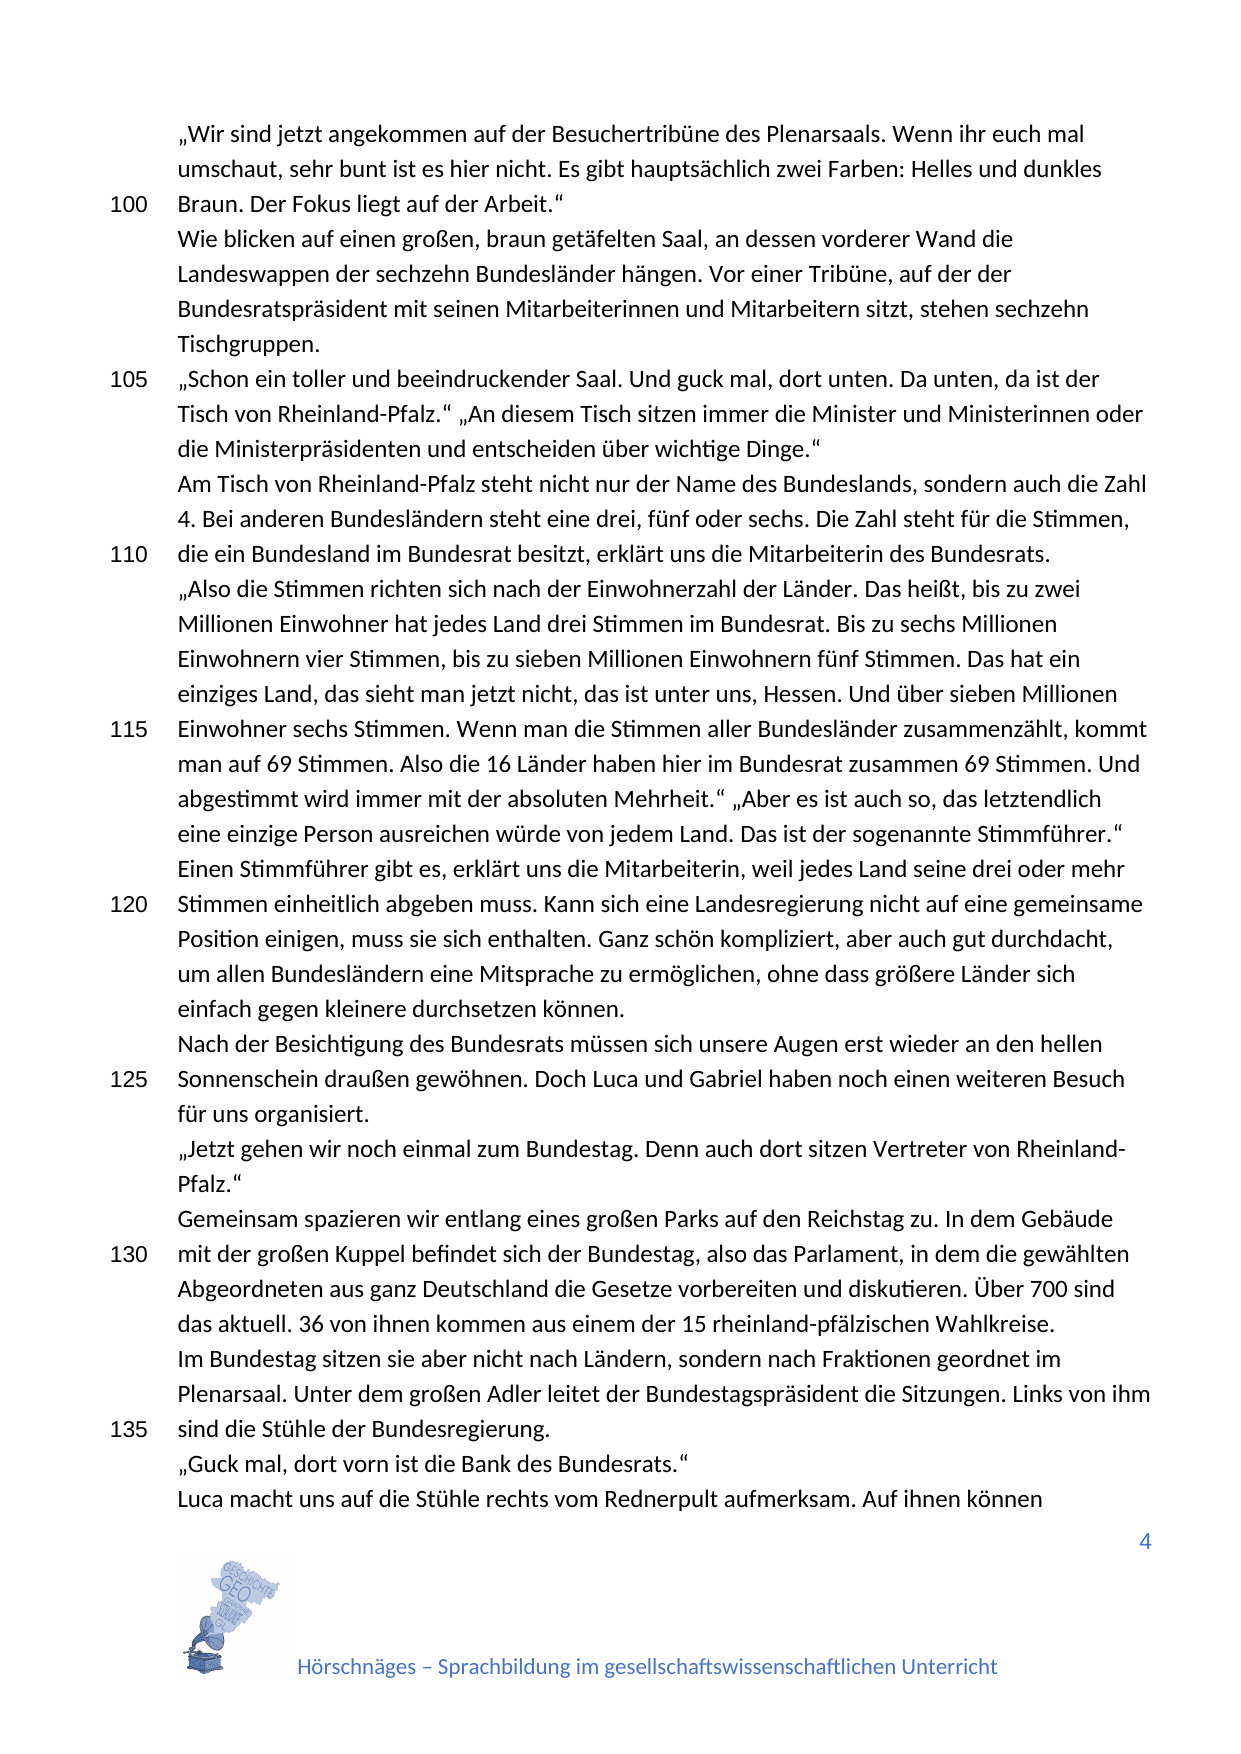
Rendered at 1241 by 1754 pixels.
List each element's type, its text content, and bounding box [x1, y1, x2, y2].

text „Guck mal, dort vorn ist die Bank des Bundesrats.“ [177, 1448, 1152, 1479]
text Am Tisch von Rheinland-Pfalz steht nicht nur der Name des Bundeslands, sondern auch die Zahl 4. Bei anderen Bundesländern steht eine drei, fünf oder sechs. Die Zahl steht für die Stimmen, die ein Bundesland im Bundesrat besitzt, erklärt uns die Mitarbeiterin des Bundesrats. [177, 468, 1152, 569]
text Wie blicken auf einen großen, braun getäfelten Saal, an dessen vorderer Wand die Landeswappen der sechzehn Bundesländer hängen. Vor einer Tribüne, auf der der Bundesratspräsident mit seinen Mitarbeiterinnen und Mitarbeitern sitzt, stehen sechzehn Tischgruppen. [177, 223, 1152, 359]
picture [177, 1554, 297, 1675]
text „Jetzt gehen wir noch einmal zum Bundestag. Denn auch dort sitzen Vertreter von Rheinland-Pfalz.“ [177, 1133, 1152, 1199]
text Im Bundestag sitzen sie aber nicht nach Ländern, sondern nach Fraktionen geordnet im Plenarsaal. Unter dem großen Adler leitet der Bundestagspräsident die Sitzungen. Links von ihm sind die Stühle der Bundesregierung. [177, 1343, 1152, 1444]
text „Schon ein toller und beeindruckender Saal. Und guck mal, dort unten. Da unten, da ist der Tisch von Rheinland-Pfalz.“ „An diesem Tisch sitzen immer die Minister und Ministerinnen oder die Ministerpräsidenten und entscheiden über wichtige Dinge.“ [177, 363, 1152, 464]
text „Also die Stimmen richten sich nach der Einwohnerzahl der Länder. Das heißt, bis zu zwei Millionen Einwohner hat jedes Land drei Stimmen im Bundesrat. Bis zu sechs Millionen Einwohnern vier Stimmen, bis zu sieben Millionen Einwohnern fünf Stimmen. Das hat ein einziges Land, das sieht man jetzt nicht, das ist unter uns, Hessen. Und über sieben Millionen Einwohner sechs Stimmen. Wenn man die Stimmen aller Bundesländer zusammenzählt, kommt man auf 69 Stimmen. Also die 16 Länder haben hier im Bundesrat zusammen 69 Stimmen. Und abgestimmt wird immer mit der absoluten Mehrheit.“ „Aber es ist auch so, das letztendlich eine einzige Person ausreichen würde von jedem Land. Das ist der sogenannte Stimmführer.“ [177, 573, 1152, 849]
text Gemeinsam spazieren wir entlang eines großen Parks auf den Reichstag zu. In dem Gebäude mit der großen Kuppel befindet sich der Bundestag, also das Parlament, in dem die gewählten Abgeordneten aus ganz Deutschland die Gesetze vorbereiten und diskutieren. Über 700 sind das aktuell. 36 von ihnen kommen aus einem der 15 rheinland-pfälzischen Wahlkreise. [177, 1203, 1152, 1339]
text Einen Stimmführer gibt es, erklärt uns die Mitarbeiterin, weil jedes Land seine drei oder mehr Stimmen einheitlich abgeben muss. Kann sich eine Landesregierung nicht auf eine gemeinsame Position einigen, muss sie sich enthalten. Ganz schön kompliziert, aber auch gut durchdacht, um allen Bundesländern eine Mitsprache zu ermöglichen, ohne dass größere Länder sich einfach gegen kleinere durchsetzen können. [177, 853, 1152, 1024]
text Nach der Besichtigung des Bundesrats müssen sich unsere Augen erst wieder an den hellen Sonnenschein draußen gewöhnen. Doch Luca und Gabriel haben noch einen weiteren Besuch für uns organisiert. [177, 1028, 1152, 1129]
text „Wir sind jetzt angekommen auf der Besuchertribüne des Plenarsaals. Wenn ihr euch mal umschaut, sehr bunt ist es hier nicht. Es gibt hauptsächlich zwei Farben: Helles und dunkles Braun. Der Fokus liegt auf der Arbeit.“ [177, 118, 1152, 219]
